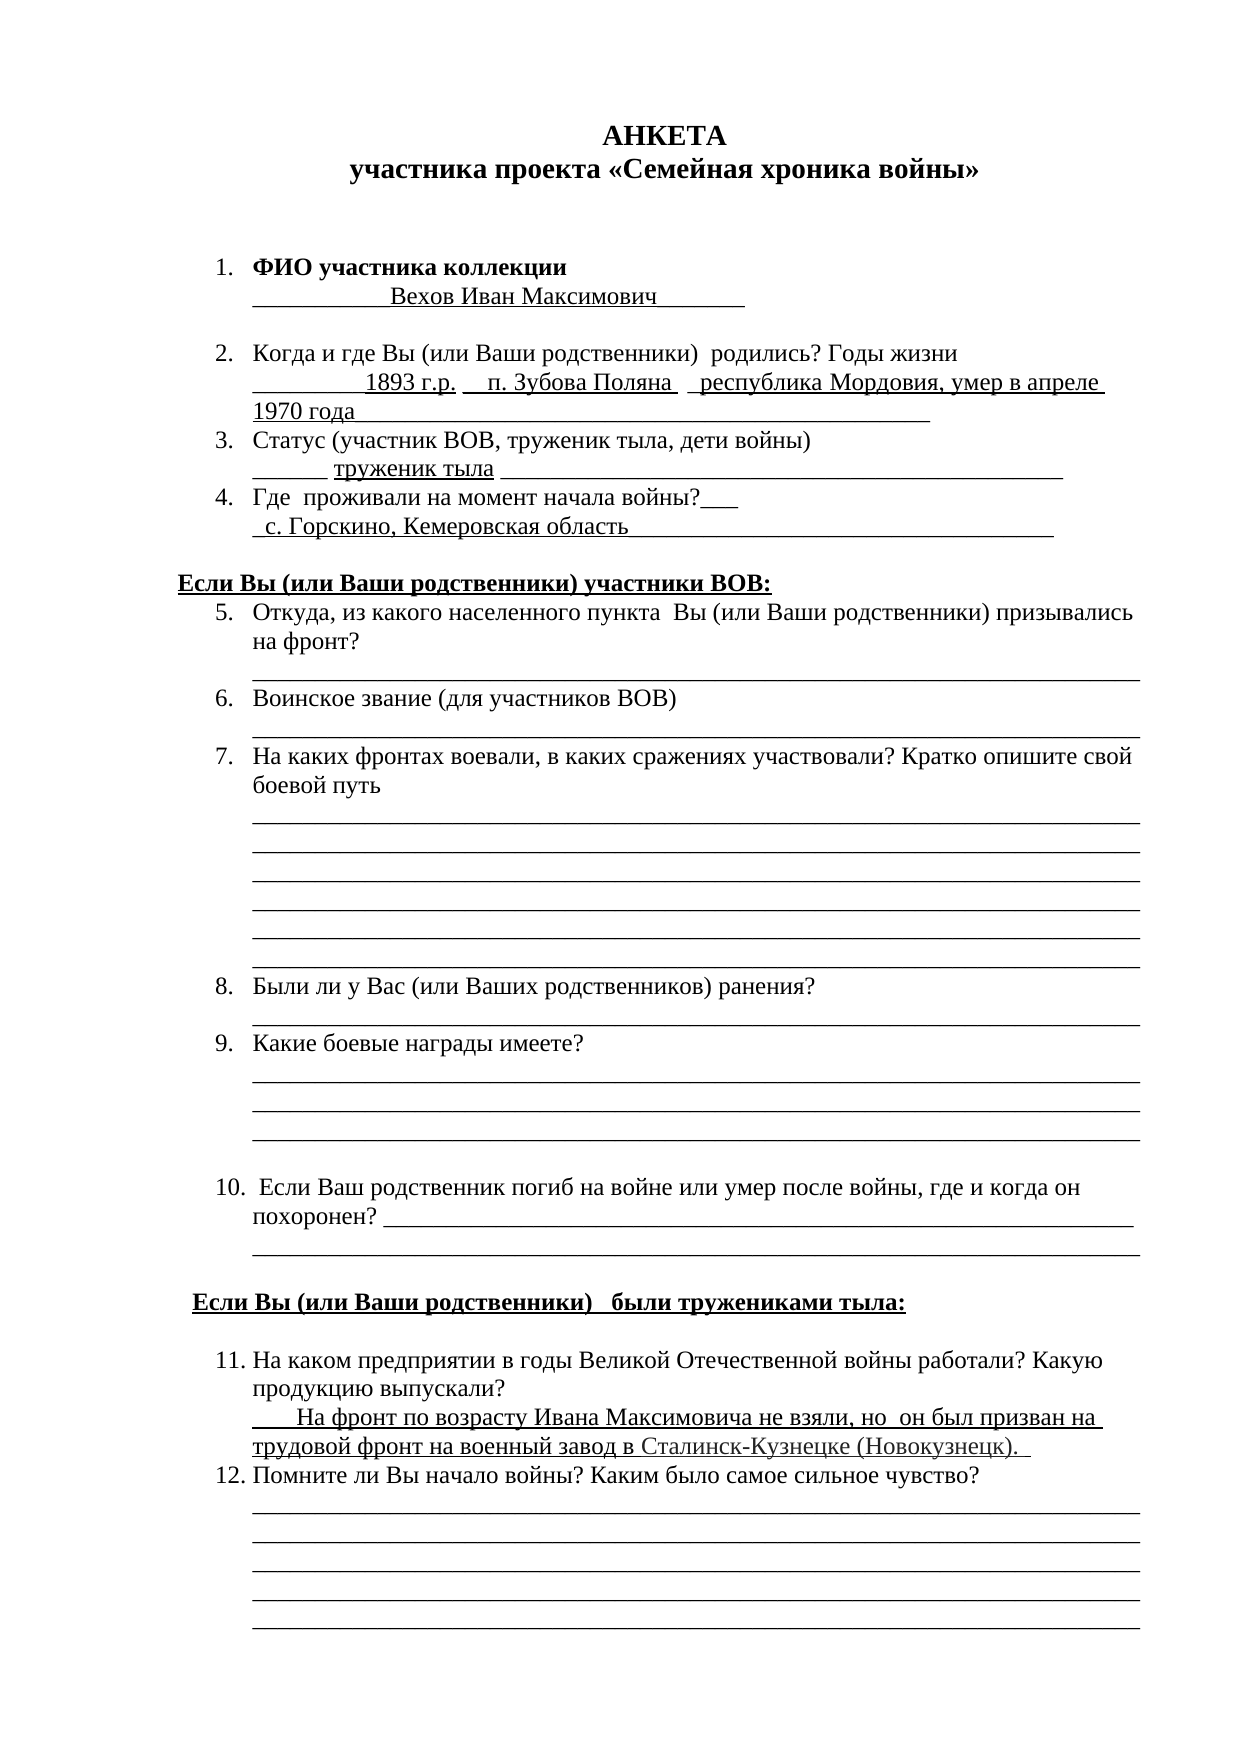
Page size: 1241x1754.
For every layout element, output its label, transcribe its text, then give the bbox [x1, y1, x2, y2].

list Воинское звание (для участников ВОВ) [215, 683, 1152, 712]
list _______________________________________________________________________ [252, 1230, 1152, 1258]
text _______________________________________________________________________ [252, 856, 1152, 885]
list Какие боевые награды имеете? [215, 1028, 1152, 1057]
list На каком предприятии в годы Великой Отечественной войны работали? Какую продукцию выпускали? [215, 1345, 1152, 1402]
list Если Вы (или Ваши родственники) были тружениками тыла: [192, 1287, 1152, 1316]
text ___________Вехов Иван Максимович_______ [252, 281, 1152, 310]
list Когда и где Вы (или Ваши родственники) родились? Годы жизни [215, 338, 1152, 367]
list ______________________________________________________________________________________________________________________________________________ [252, 1488, 1152, 1546]
text _______________________________________________________________________ [252, 1115, 1152, 1143]
list Помните ли Вы начало войны? Каким было самое сильное чувство? [215, 1460, 1152, 1488]
text ______________________________________________________________________________________________________________________________________________ [252, 1546, 1152, 1603]
list Если Ваш родственник погиб на войне или умер после войны, где и когда он похоронен? ____________________________________________________________ [215, 1172, 1152, 1230]
text АНКЕТА [177, 118, 1152, 152]
text _______________________________________________________________________ [252, 1086, 1152, 1115]
text Если Вы (или Ваши родственники) участники ВОВ: [177, 568, 1152, 597]
text участника проекта «Семейная хроника войны» [177, 152, 1152, 185]
text _с. Горскино, Кемеровская область__________________________________ [252, 511, 1152, 540]
list Статус (участник ВОВ, труженик тыла, дети войны) [215, 425, 1152, 453]
list Где проживали на момент начала войны?___ [215, 482, 1152, 511]
text _______________________________________________________________________ [252, 913, 1152, 942]
list Были ли у Вас (или Ваших родственников) ранения? [215, 971, 1152, 1000]
text _______________________________________________________________________ [252, 1000, 1152, 1028]
list ___ На фронт по возрасту Ивана Максимовича не взяли, но он был призван на трудовой фронт на военный завод в Сталинск-Кузнецке (Новокузнецк). [252, 1402, 1152, 1460]
text _______________________________________________________________________ [252, 1057, 1152, 1086]
text _______________________________________________________________________ [252, 942, 1152, 971]
text _______________________________________________________________________ [252, 885, 1152, 913]
list На каких фронтах воевали, в каких сражениях участвовали? Кратко опишите свой боевой путь [215, 741, 1152, 798]
text _________1893 г.р. __п. Зубова Поляна _республика Мордовия, умер в апреле 1970 года______________________________________________ [252, 367, 1152, 425]
text _______________________________________________________________________ [252, 655, 1152, 683]
list _______________________________________________________________________ [252, 712, 1152, 741]
text ______________________________________________________________________________________________________________________________________________ [252, 798, 1152, 856]
text ______ труженик тыла _____________________________________________ [252, 453, 1152, 482]
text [252, 1603, 1152, 1632]
list Откуда, из какого населенного пункта Вы (или Ваши родственники) призывались на фронт? [215, 597, 1152, 655]
list ФИО участника коллекции [215, 252, 1152, 281]
